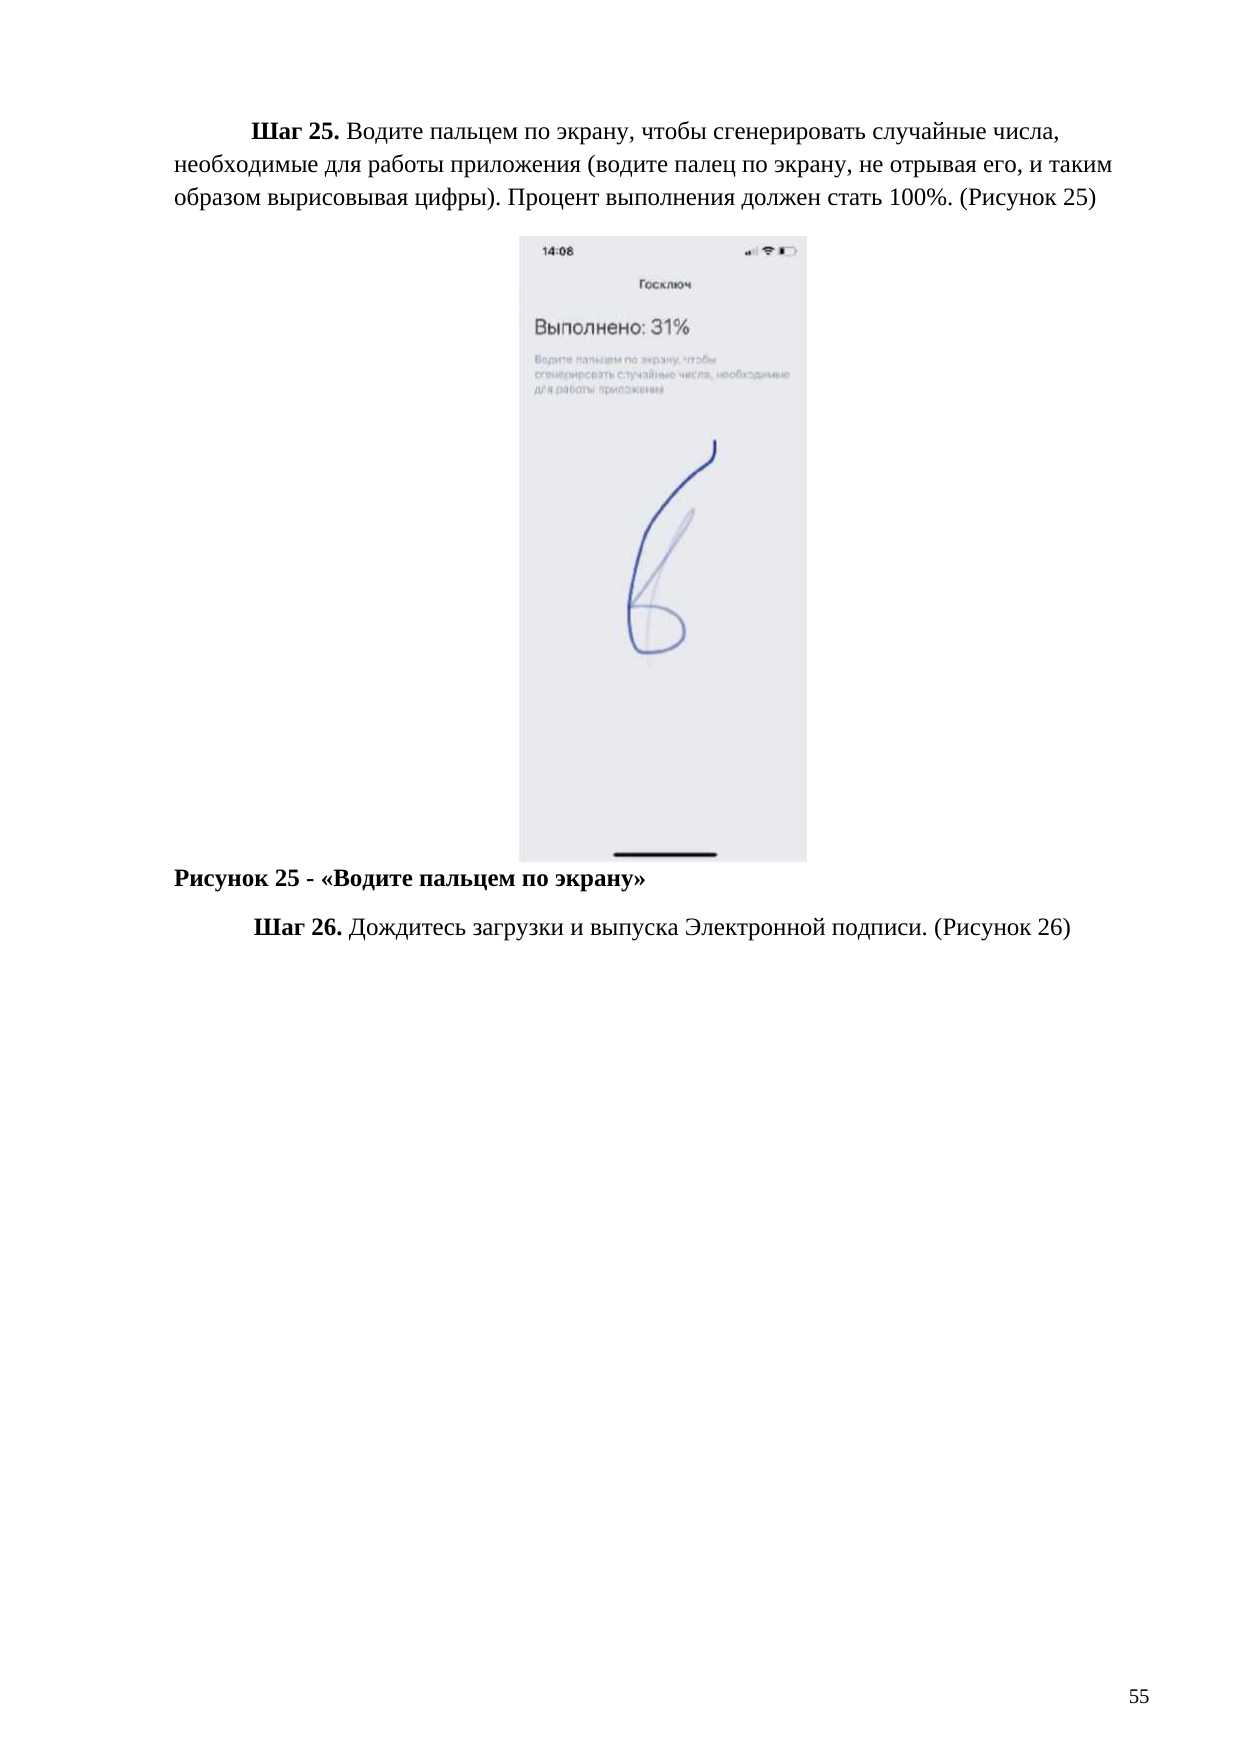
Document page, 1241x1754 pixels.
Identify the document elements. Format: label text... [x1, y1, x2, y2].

picture [518, 236, 807, 863]
text Рисунок 25 - «Водите пальцем по экрану» [174, 863, 1151, 892]
text Шаг 25. Водите пальцем по экрану, чтобы сгенерировать случайные числа, необходимые для работы приложения (водите палец по экрану, не отрывая его, и таким образом вырисовывая цифры). Процент выполнения должен стать 100%. (Рисунок 25) [174, 116, 1151, 211]
text Шаг 26. Дождитесь загрузки и выпуска Электронной подписи. (Рисунок 26) [174, 912, 1151, 941]
